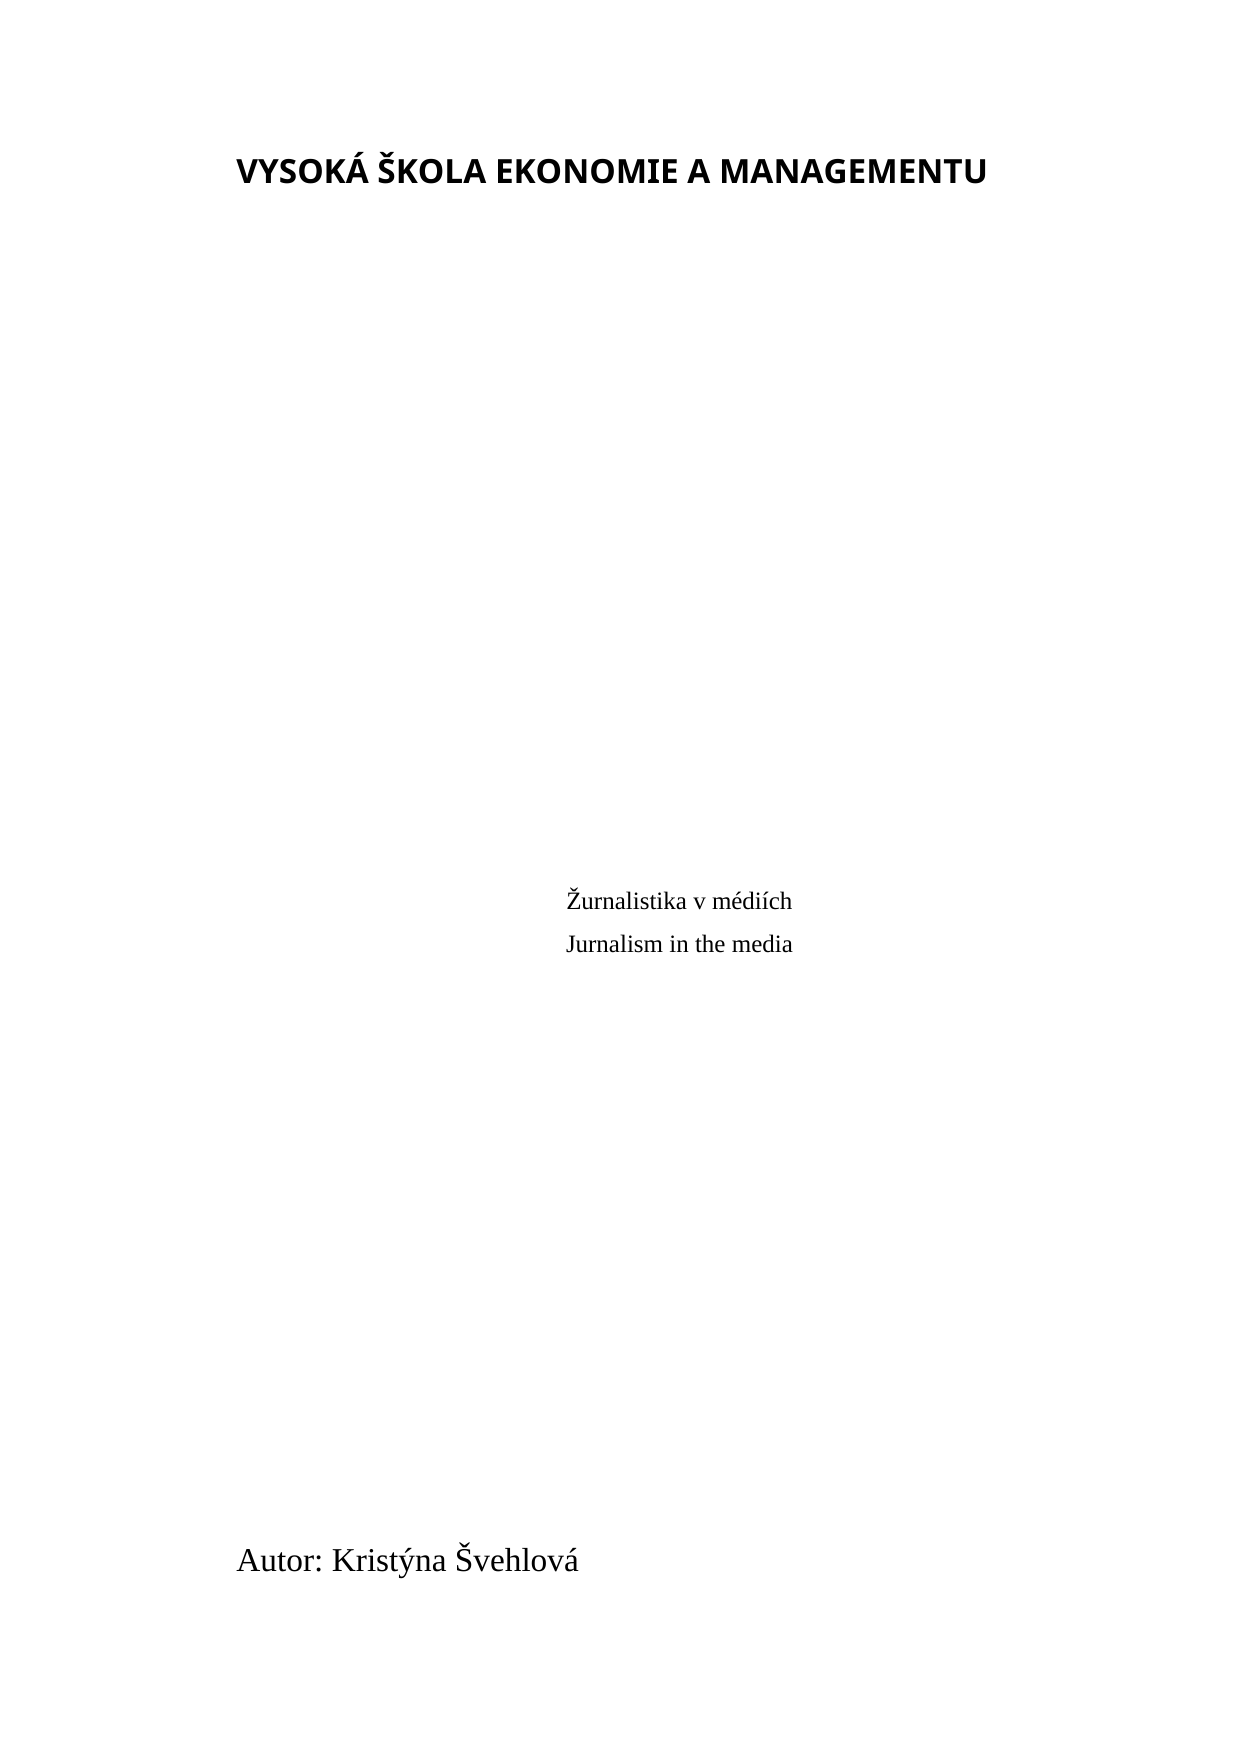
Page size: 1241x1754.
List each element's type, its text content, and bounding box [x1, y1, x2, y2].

text VYSOKÁ ŠKOLA EKONOMIE A MANAGEMENTU [236, 148, 1122, 193]
text Autor: [236, 1541, 1122, 1579]
